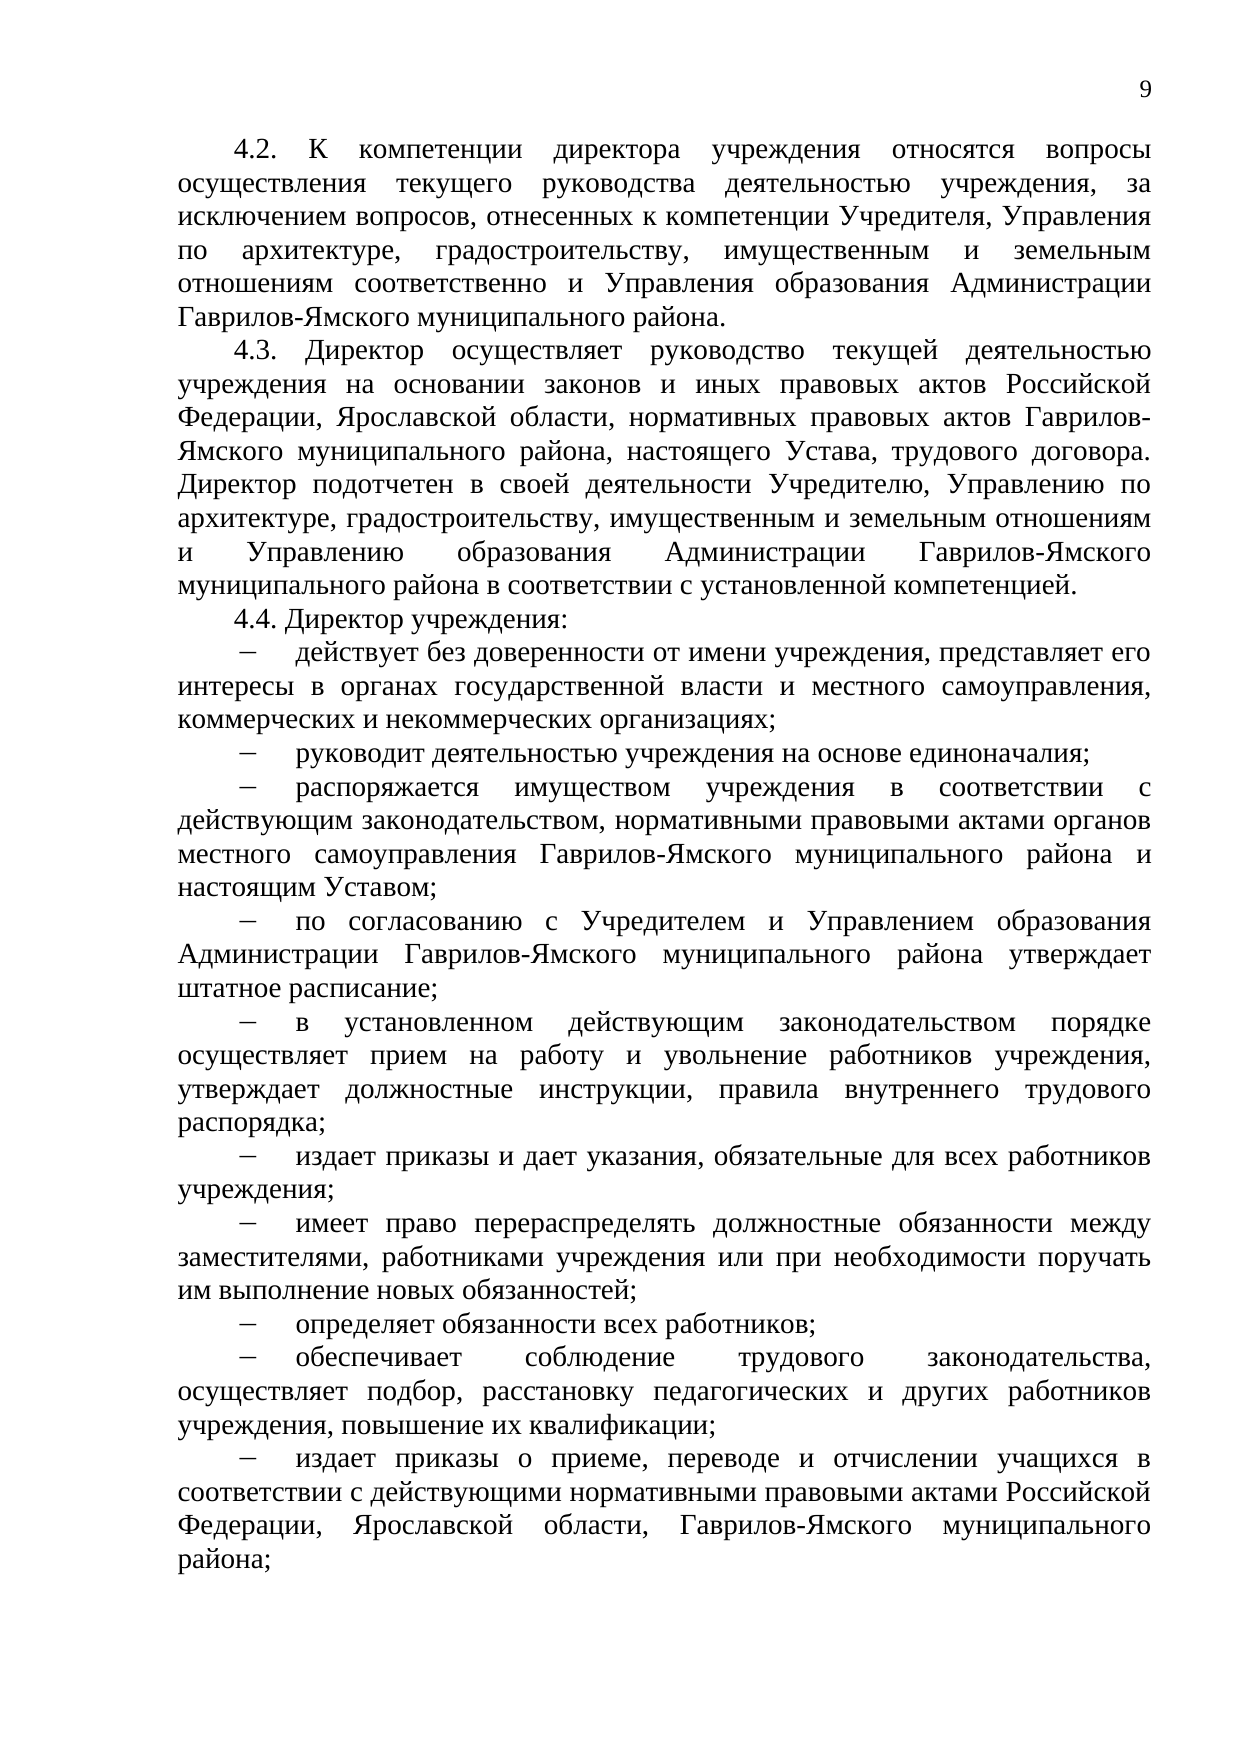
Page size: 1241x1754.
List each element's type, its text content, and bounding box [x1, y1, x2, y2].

text 4.3. Директор осуществляет руководство текущей деятельностью учреждения на основании законов и иных правовых актов Российской Федерации, Ярославской области, нормативных правовых актов Гаврилов-Ямского муниципального района, настоящего Устава, трудового договора. Директор подотчетен в своей деятельности Учредителю, Управлению по архитектуре, градостроительству, имущественным и земельным отношениям и Управлению образования Администрации Гаврилов-Ямского муниципального района в соответствии с установленной компетенцией. [177, 332, 1152, 601]
list руководит деятельностью учреждения на основе единоначалия; [177, 735, 1152, 769]
list обеспечивает соблюдение трудового законодательства, осуществляет подбор, расстановку педагогических и других работников учреждения, повышение их квалификации; [177, 1339, 1152, 1440]
text 4.4. Директор учреждения: [177, 601, 1152, 634]
list в установленном действующим законодательством порядке осуществляет прием на работу и увольнение работников учреждения, утверждает должностные инструкции, правила внутреннего трудового распорядка; [177, 1004, 1152, 1138]
list издает приказы и дает указания, обязательные для всех работников учреждения; [177, 1138, 1152, 1205]
list определяет обязанности всех работников; [177, 1306, 1152, 1339]
list имеет право перераспределять должностные обязанности между заместителями, работниками учреждения или при необходимости поручать им выполнение новых обязанностей; [177, 1205, 1152, 1306]
list по согласованию с Учредителем и Управлением образования Администрации Гаврилов-Ямского муниципального района утверждает штатное расписание; [177, 903, 1152, 1004]
list распоряжается имуществом учреждения в соответствии с действующим законодательством, нормативными правовыми актами органов местного самоуправления Гаврилов-Ямского муниципального района и настоящим Уставом; [177, 769, 1152, 903]
text 4.2. К компетенции директора учреждения относятся вопросы осуществления текущего руководства деятельностью учреждения, за исключением вопросов, отнесенных к компетенции Учредителя, Управления по архитектуре, градостроительству, имущественным и земельным отношениям соответственно и Управления образования Администрации Гаврилов-Ямского муниципального района. [177, 131, 1152, 332]
list действует без доверенности от имени учреждения, представляет его интересы в органах государственной власти и местного самоуправления, коммерческих и некоммерческих организациях; [177, 634, 1152, 735]
list издает приказы о приеме, переводе и отчислении учащихся в соответствии с действующими нормативными правовыми актами Российской Федерации, Ярославской области, Гаврилов-Ямского муниципального района; [177, 1440, 1152, 1574]
